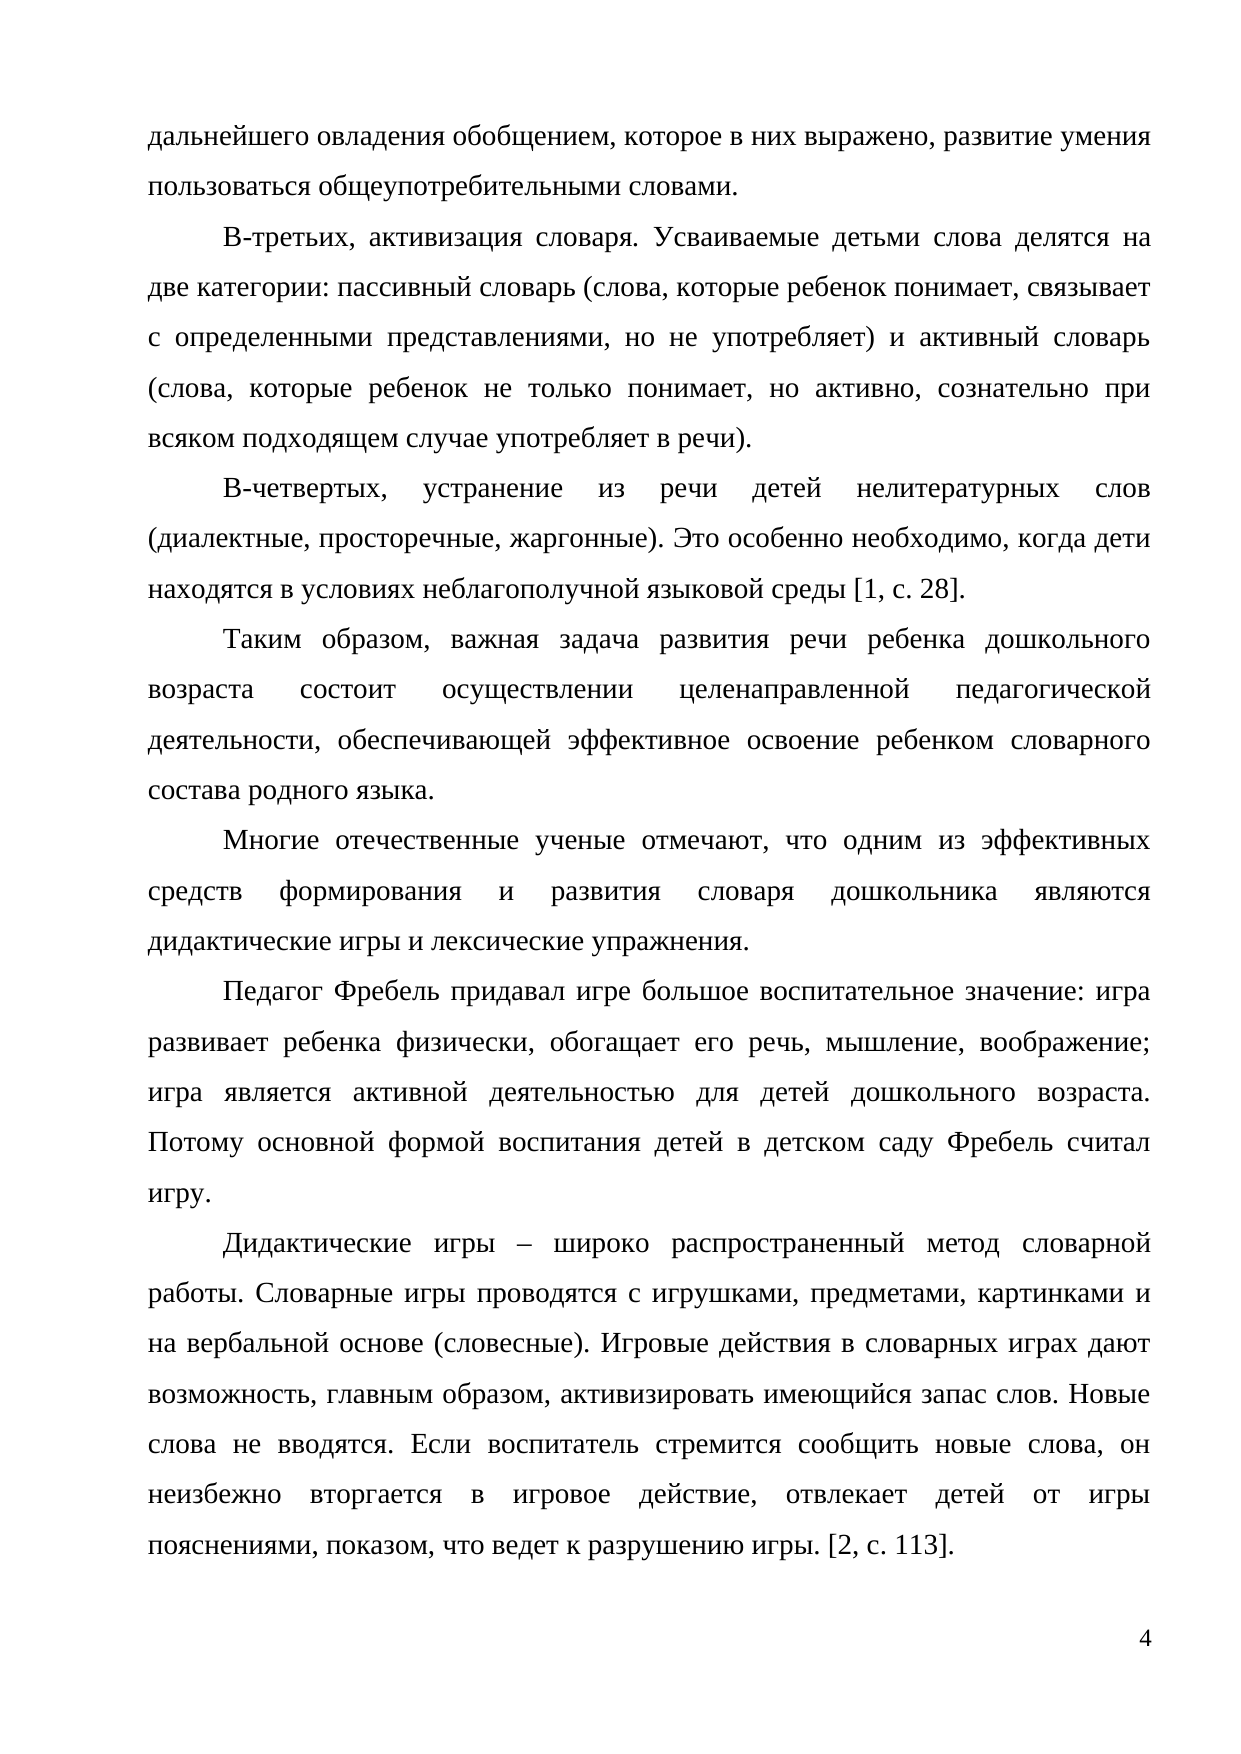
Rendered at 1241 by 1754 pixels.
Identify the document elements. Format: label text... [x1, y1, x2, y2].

text Педагог Фребель придавал игре большое воспитательное значение: игра развивает ребенка физически, обогащает его речь, мышление, воображение; игра является активной деятельностью для детей дошкольного возраста. Потому основной формой воспитания детей в детском саду Фребель считал игру. [148, 973, 1152, 1208]
text Таким образом, важная задача развития речи ребенка дошкольного возраста состоит осуществлении целенаправленной педагогической деятельности, обеспечивающей эффективное освоение ребенком словарного состава родного языка. [148, 621, 1152, 806]
text Дидактические игры – широко распространенный метод словарной работы. Словарные игры проводятся с игрушками, предметами, картинками и на вербальной основе (словесные). Игровые действия в словарных играх дают возможность, главным образом, активизировать имеющийся запас слов. Новые слова не вводятся. Если воспитатель стремится сообщить новые слова, он неизбежно вторгается в игровое действие, отвлекает детей от игры пояснениями, показом, что ведет к разрушению игры. [2, с. 113]. [148, 1225, 1152, 1560]
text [148, 118, 1152, 202]
text Многие отечественные ученые отмечают, что одним из эффективных средств формирования и развития словаря дошкольника являются дидактические игры и лексические упражнения. [148, 822, 1152, 957]
text В-четвертых, устранение из речи детей нелитературных слов (диалектные, просторечные, жаргонные). Это особенно необходимо, когда дети находятся в условиях неблагополучной языковой среды [1, с. 28]. [148, 470, 1152, 604]
text В-третьих, активизация словаря. Усваиваемые детьми слова делятся на две категории: пассивный словарь (слова, которые ребенок понимает, связывает с определенными представлениями, но не употребляет) и активный словарь (слова, которые ребенок не только понимает, но активно, сознательно при всяком подходящем случае употребляет в речи). [148, 219, 1152, 453]
